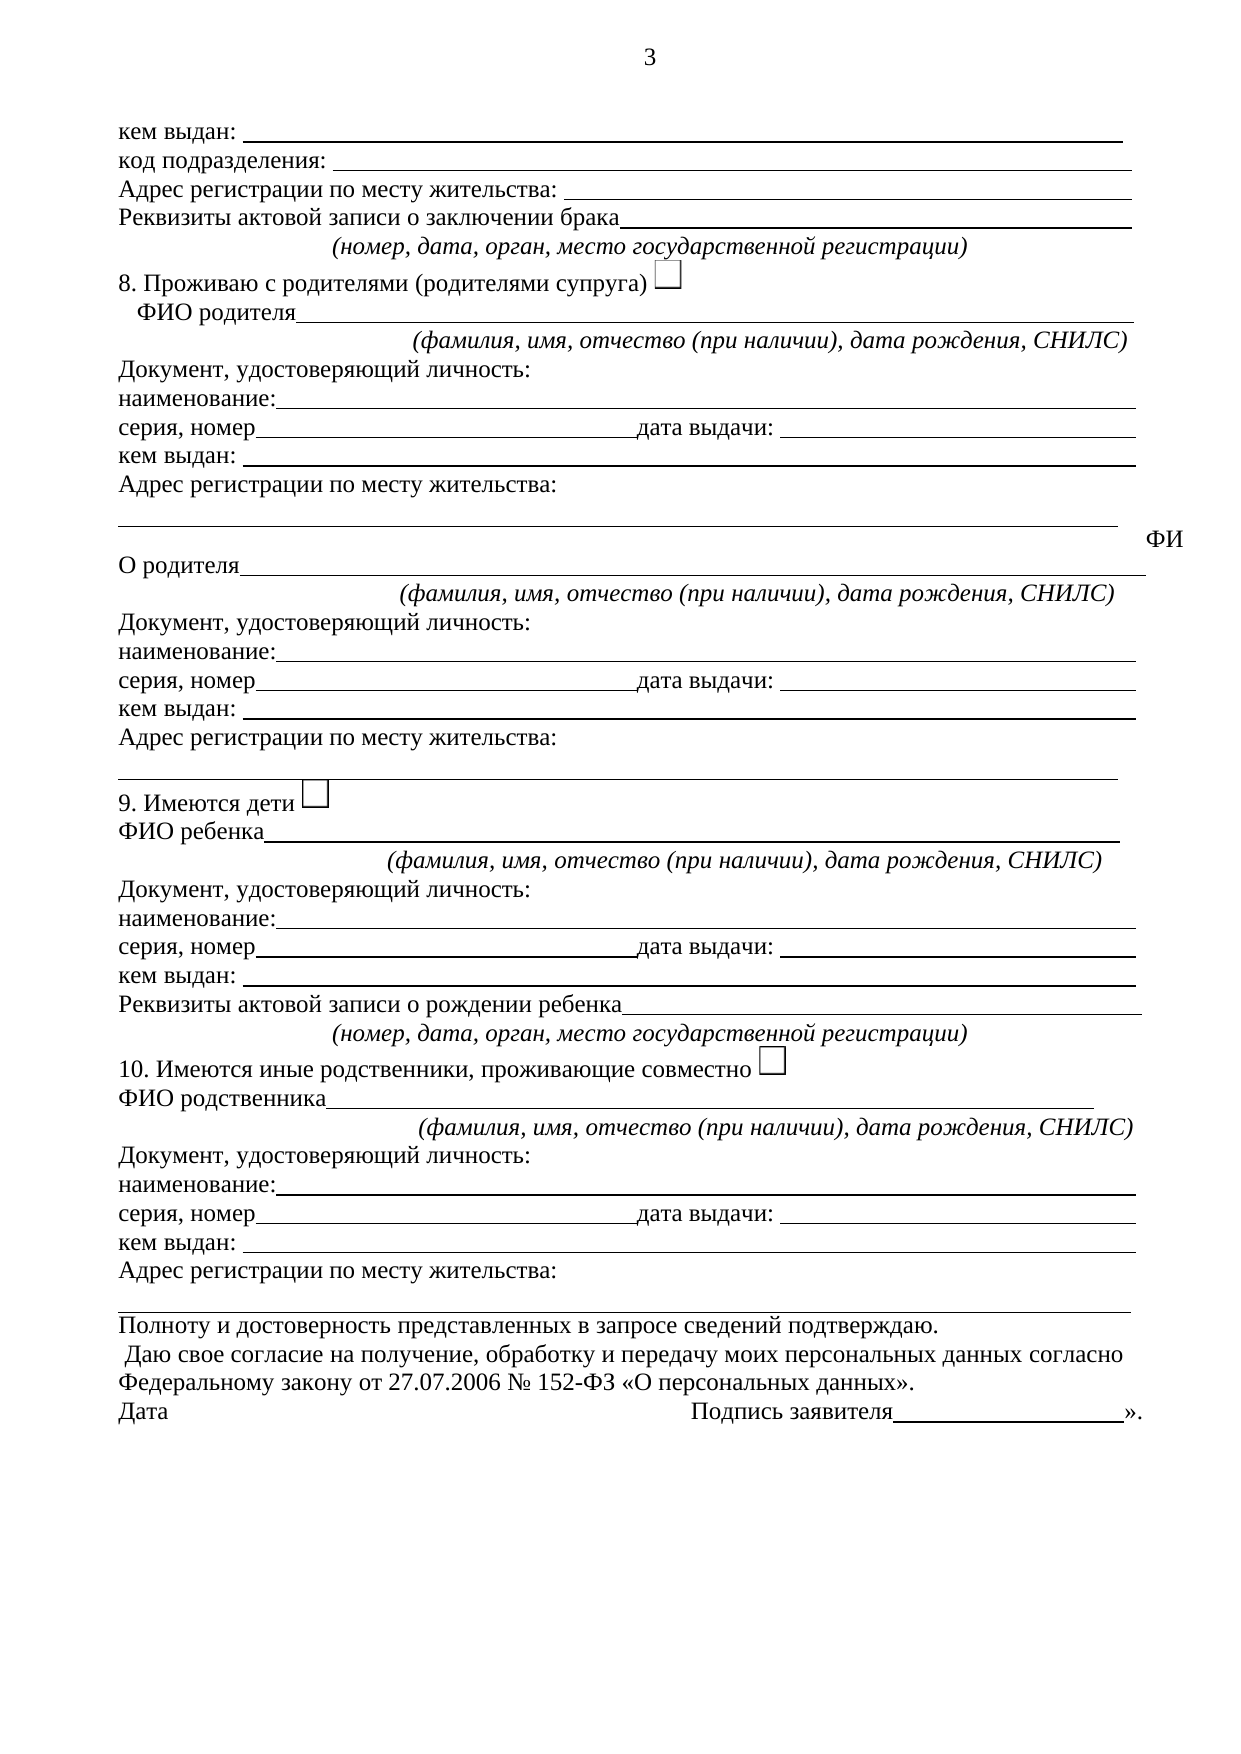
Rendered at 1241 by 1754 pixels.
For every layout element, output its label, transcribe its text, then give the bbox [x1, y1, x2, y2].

list Имеются иные родственники, проживающие совместно [118, 1054, 1192, 1083]
text Даю свое согласие на получение, обработку и передачу моих персональных данных согласно Федеральному закону от 27.07.2006 № 152-ФЗ «О персональных данных». [118, 1339, 1192, 1396]
picture [303, 780, 328, 788]
text ФИО ребенка [118, 816, 1192, 845]
text наименование: серия, номер дата выдачи: кем выдан: Адрес регистрации по месту жительства: [118, 1169, 1139, 1284]
text наименование: серия, номер дата выдачи: кем выдан: Реквизиты актовой записи о рождении ребенка [118, 903, 1141, 1018]
picture [654, 260, 682, 289]
text (фамилия, имя, отчество (при наличии), дата рождения, СНИЛС) [418, 1112, 1192, 1141]
text (фамилия, имя, отчество (при наличии), дата рождения, СНИЛС) [100, 325, 1127, 354]
text кем выдан: код подразделения: Адрес регистрации по месту жительства: Реквизиты актовой записи о заключении брака [118, 116, 1139, 231]
list Имеются дети [118, 788, 1192, 816]
text Документ, удостоверяющий личность: [118, 607, 1192, 636]
text (номер, дата, орган, место государственной регистрации) [332, 1018, 1192, 1046]
text Полноту и достоверность представленных в запросе сведений подтверждаю. [118, 1308, 1192, 1339]
text (фамилия, имя, отчество (при наличии), дата рождения, СНИЛС) [387, 845, 1192, 874]
text наименование: серия, номер дата выдачи: кем выдан: Адрес регистрации по месту жительства: [118, 636, 1139, 751]
text наименование: серия, номер дата выдачи: кем выдан: Адрес регистрации по месту жительства: [118, 383, 1139, 498]
text Документ, удостоверяющий личность: [118, 354, 1192, 383]
picture [759, 1046, 786, 1075]
text (номер, дата, орган, место государственной регистрации) [332, 231, 1192, 260]
list Проживаю с родителями (родителями супруга) [118, 268, 1192, 297]
text Документ, удостоверяющий личность: [118, 874, 1192, 903]
text 3 [107, 42, 1192, 71]
text Дата Подпись заявителя ». [118, 1396, 1192, 1425]
list ФИО родителя [118, 522, 1192, 578]
text ФИО родственника [118, 1083, 1192, 1112]
text (фамилия, имя, отчество (при наличии), дата рождения, СНИЛС) [399, 578, 1192, 607]
text Документ, удостоверяющий личность: [118, 1141, 1192, 1169]
list ФИО родителя [62, 297, 1133, 325]
